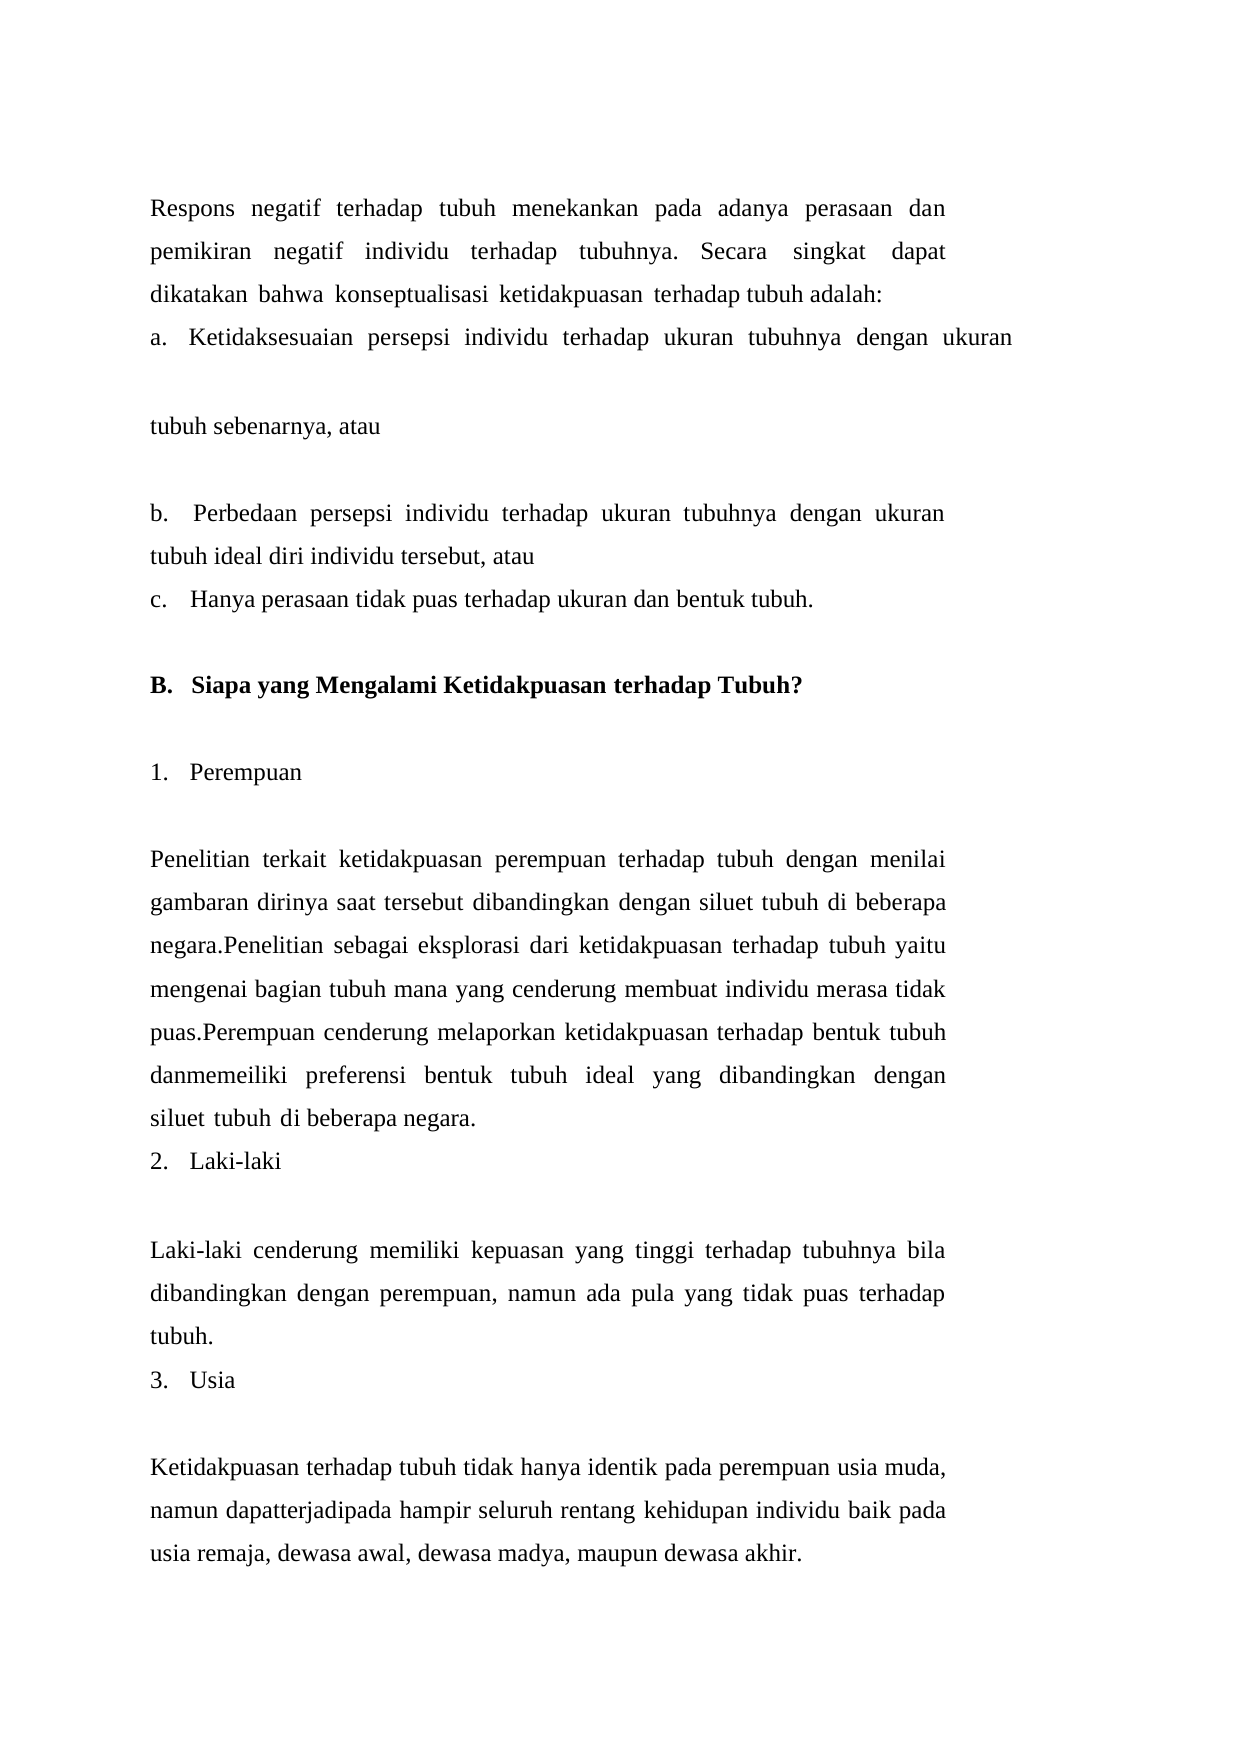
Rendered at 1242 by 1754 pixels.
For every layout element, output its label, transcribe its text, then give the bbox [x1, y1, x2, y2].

text Respons negatif terhadap tubuh menekankan pada adanya perasaan dan pemikiran negatif individu terhadap tubuhnya. Secara singkat dapat dikatakan bahwa konseptualisasi ketidakpuasan terhadap tubuh adalah: [150, 193, 946, 308]
text 2. Laki-laki [150, 1146, 1092, 1176]
text tubuh sebenarnya, atau [150, 411, 1092, 440]
text 3. Usia [150, 1365, 1092, 1394]
text B. Siapa yang Mengalami Ketidakpuasan terhadap Tubuh? [150, 671, 1092, 699]
text b. Perbedaan persepsi individu terhadap ukuran tubuhnya dengan ukuran tubuh ideal diri individu tersebut, atau [150, 498, 945, 570]
text Laki-laki cenderung memiliki kepuasan yang tinggi terhadap tubuhnya bila dibandingkan dengan perempuan, namun ada pula yang tidak puas terhadap tubuh. [150, 1235, 945, 1350]
text Ketidakpuasan terhadap tubuh tidak hanya identik pada perempuan usia muda, namun dapatterjadipada hampir seluruh rentang kehidupan individu baik pada usia remaja, dewasa awal, dewasa madya, maupun dewasa akhir. [150, 1452, 946, 1567]
text Penelitian terkait ketidakpuasan perempuan terhadap tubuh dengan menilai gambaran dirinya saat tersebut dibandingkan dengan siluet tubuh di beberapa negara.Penelitian sebagai eksplorasi dari ketidakpuasan terhadap tubuh yaitu mengenai bagian tubuh mana yang cenderung membuat individu merasa tidak puas.Perempuan cenderung melaporkan ketidakpuasan terhadap bentuk tubuh danmemeiliki preferensi bentuk tubuh ideal yang dibandingkan dengan siluet tubuh di beberapa negara. [150, 844, 946, 1132]
text c. Hanya perasaan tidak puas terhadap ukuran dan bentuk tubuh. [150, 584, 1092, 613]
text a. Ketidaksesuaian persepsi individu terhadap ukuran tubuhnya dengan ukuran [150, 322, 1092, 352]
text 1. Perempuan [150, 757, 1092, 786]
